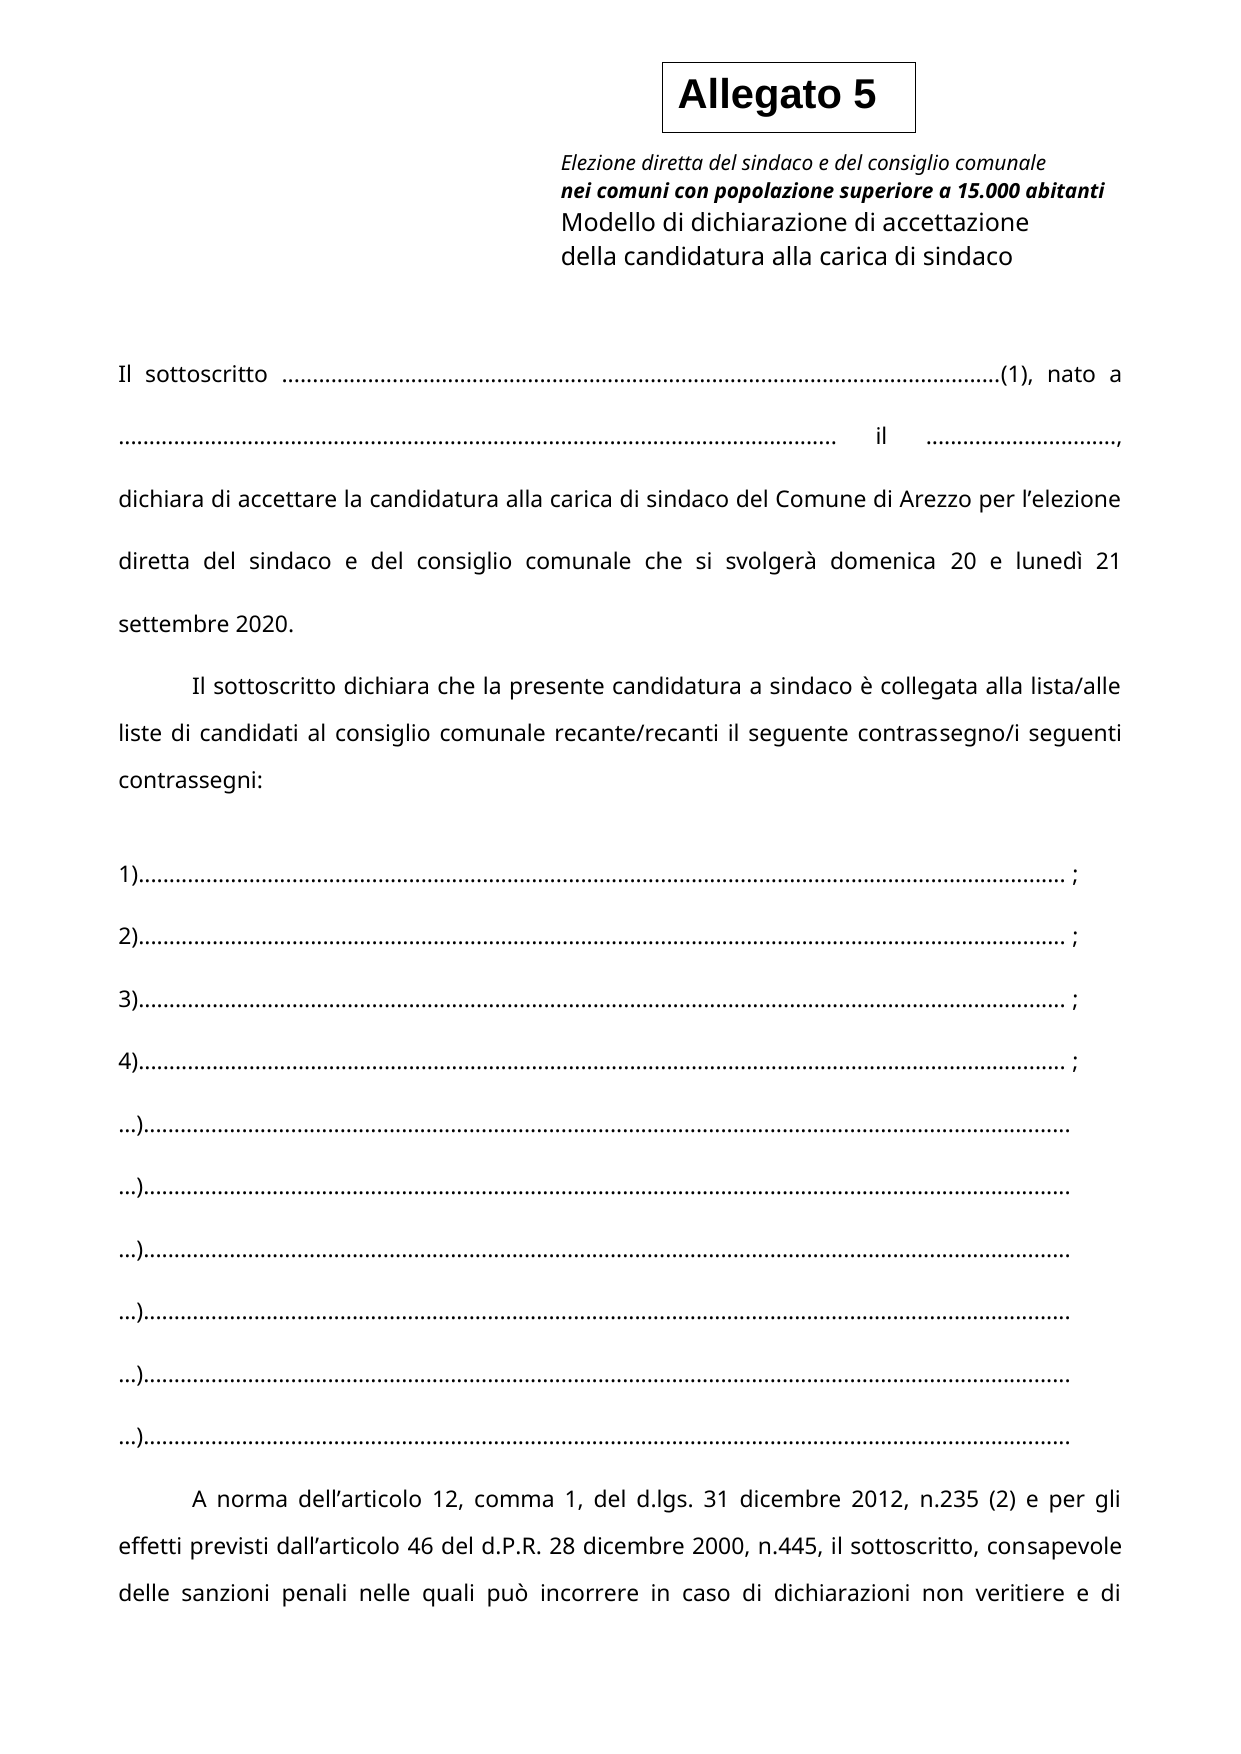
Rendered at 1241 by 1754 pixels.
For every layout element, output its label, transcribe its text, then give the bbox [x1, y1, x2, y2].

text 1)....................................................................................................................................................... ; [118, 858, 1122, 889]
text Elezione diretta del sindaco e del consiglio comunale nei comuni con popolazione superiore a 15.000 abitanti [561, 148, 1122, 204]
text …)....................................................................................................................................................... [118, 1233, 1122, 1264]
text …)....................................................................................................................................................... [118, 1295, 1122, 1327]
text Il sottoscritto .....................................................................................................................(1), nato a ..................................................................................................................... il ..............................., dichiara di accettare la candidatura alla carica di sindaco del Comune di Arezzo per l’elezione diretta del sindaco e del consiglio comunale che si svolgerà domenica 20 e lunedì 21 settembre 2020. [118, 358, 1122, 639]
text 3)....................................................................................................................................................... ; [118, 983, 1122, 1014]
text 2)....................................................................................................................................................... ; [118, 920, 1122, 952]
text Il sottoscritto dichiara che la presente candidatura a sindaco è collegata alla lista/alle liste di candidati al consiglio comunale recante/recanti il seguente contrassegno/i seguenti contrassegni: [118, 670, 1122, 795]
text …)....................................................................................................................................................... [118, 1358, 1122, 1389]
text …)....................................................................................................................................................... [118, 1108, 1122, 1139]
text 4)....................................................................................................................................................... ; [118, 1045, 1122, 1077]
text Modello di dichiarazione di accettazione della candidatura alla carica di sindaco [561, 204, 1122, 273]
text …)....................................................................................................................................................... [118, 1420, 1122, 1452]
text …)....................................................................................................................................................... [118, 1170, 1122, 1202]
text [118, 1483, 1122, 1608]
